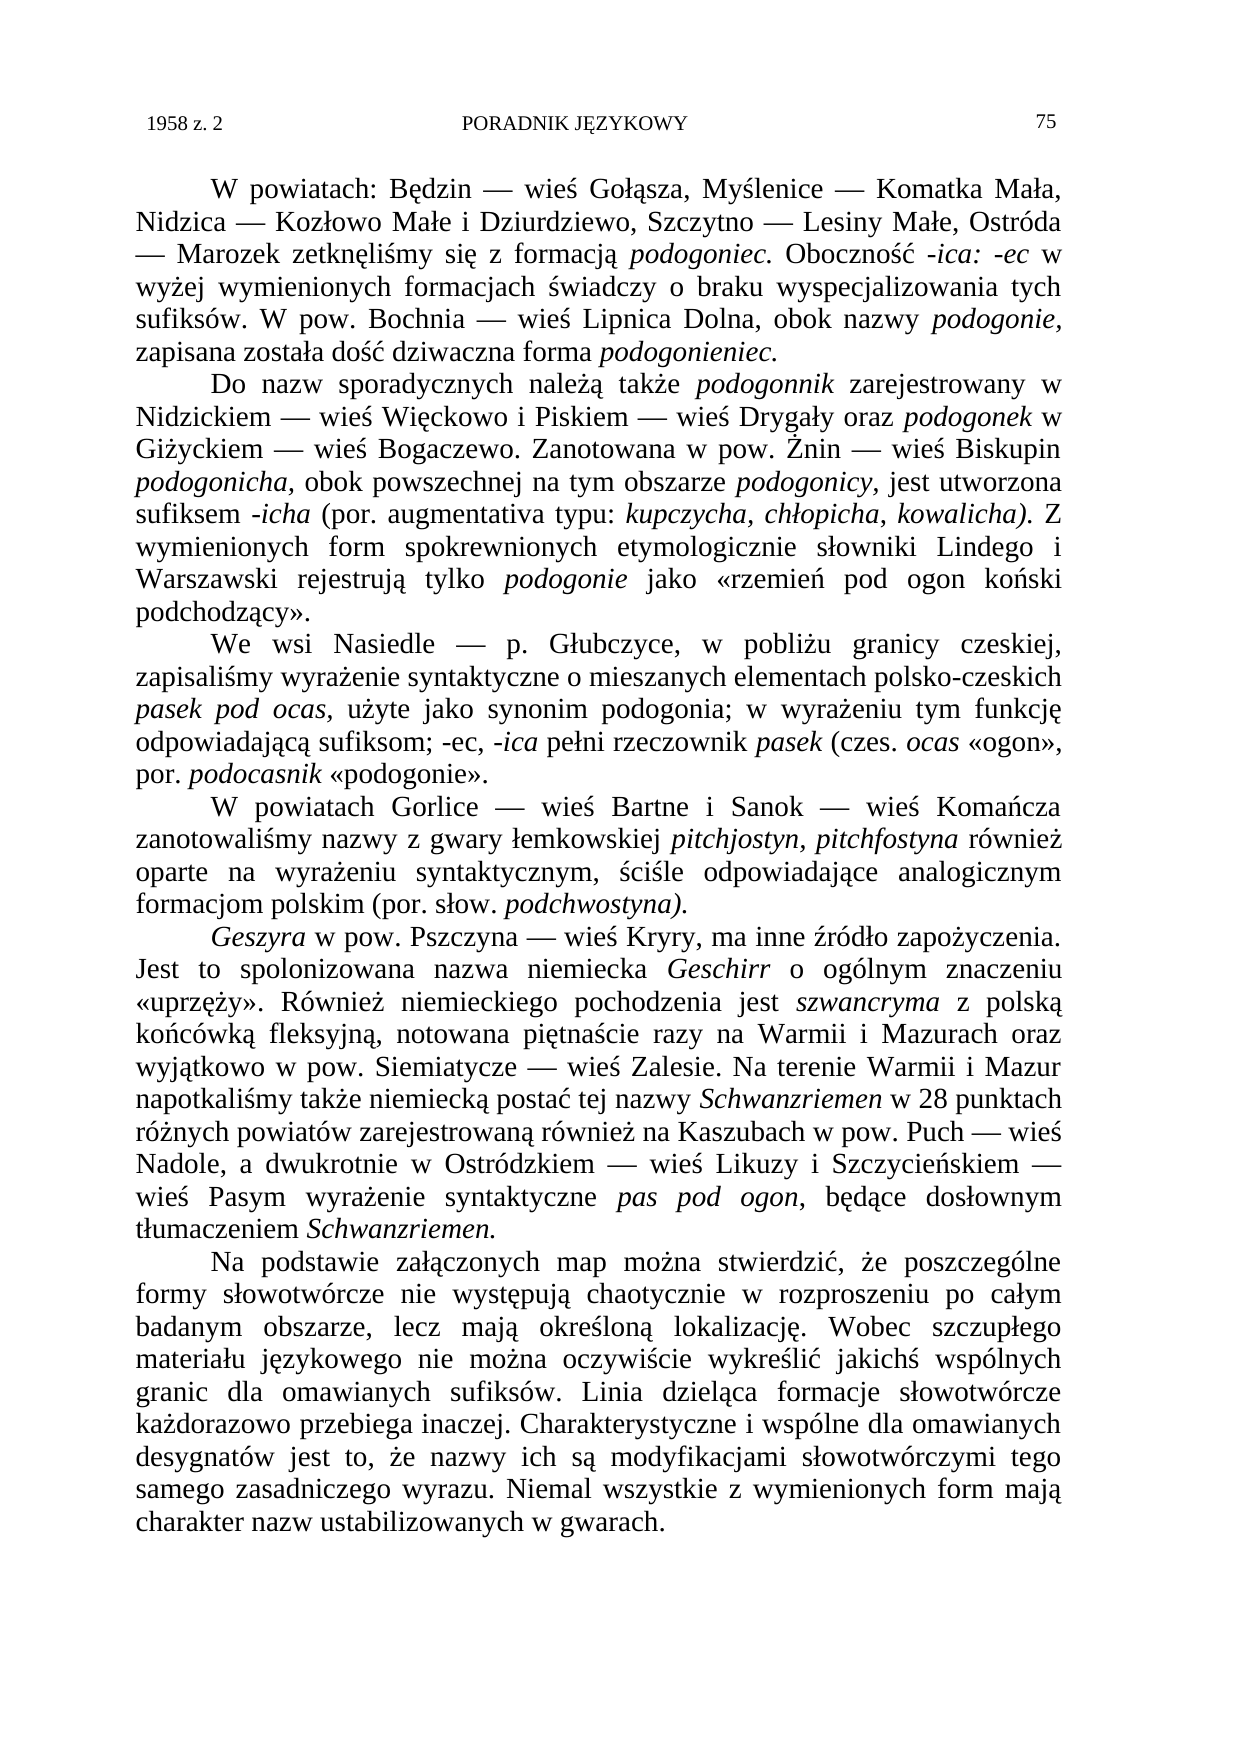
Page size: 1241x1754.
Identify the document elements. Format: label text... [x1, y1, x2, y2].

text Geszyra w pow. Pszczyna — wieś Kryry, ma inne źródło zapożyczenia. Jest to spolonizowana nazwa niemiecka Geschirr o ogólnym znaczeniu «uprzęży». Również niemieckiego pochodzenia jest szwancryma z polską końcówką fleksyjną, notowana piętnaście razy na Warmii i Mazurach oraz wyjątkowo w pow. Siemiatycze — wieś Zalesie. Na terenie Warmii i Mazur napotkaliśmy także niemiecką postać tej nazwy Schwanzriemen w 28 punktach różnych powiatów zarejestrowaną również na Kaszubach w pow. Puch — wieś Nadole, a dwukrotnie w Ostródzkiem — wieś Likuzy i Szczycieńskiem — wieś Pasym wyrażenie syntaktyczne pas pod ogon, będące dosłownym tłumaczeniem Schwanzriemen. [135, 920, 1062, 1245]
text PORADNIK JĘZYKOWY [462, 113, 688, 134]
text Do nazw sporadycznych należą także podogonnik zarejestrowany w Nidzickiem — wieś Więckowo i Piskiem — wieś Drygały oraz podogonek w Giżyckiem — wieś Bogaczewo. Zanotowana w pow. Żnin — wieś Biskupin podogonicha, obok powszechnej na tym obszarze podogonicy, jest utworzona sufiksem -icha (por. augmentativa typu: kupczycha, chłopicha, kowalicha). Z wymienionych form spokrewnionych etymologicznie słowniki Lindego i Warszawski rejestrują tylko podogonie jako «rzemień pod ogon koński podchodzący». [135, 368, 1062, 628]
text We wsi Nasiedle — p. Głubczyce, w pobliżu granicy czeskiej, zapisaliśmy wyrażenie syntaktyczne o mieszanych elementach polsko-czeskich pasek pod ocas, użyte jako synonim podogonia; w wyrażeniu tym funkcję odpowiadającą sufiksom; -ec, -ica pełni rzeczownik pasek (czes. ocas «ogon», por. podocasnik «podogonie». [135, 628, 1062, 790]
text Na podstawie załączonych map można stwierdzić, że poszczególne formy słowotwórcze nie występują chaotycznie w rozproszeniu po całym badanym obszarze, lecz mają określoną lokalizację. Wobec szczupłego materiału językowego nie można oczywiście wykreślić jakichś wspólnych granic dla omawianych sufiksów. Linia dzieląca formacje słowotwórcze każdorazowo przebiega inaczej. Charakterystyczne i wspólne dla omawianych desygnatów jest to, że nazwy ich są modyfikacjami słowotwórczymi tego samego zasadniczego wyrazu. Niemal wszystkie z wymienionych form mają charakter nazw ustabilizowanych w gwarach. [135, 1245, 1062, 1538]
text W powiatach: Będzin — wieś Gołąsza, Myślenice — Komatka Mała, Nidzica — Kozłowo Małe i Dziurdziewo, Szczytno — Lesiny Małe, Ostróda — Marozek zetknęliśmy się z formacją podogoniec. Oboczność -ica: -ec w wyżej wymienionych formacjach świadczy o braku wyspecjalizowania tych sufiksów. W pow. Bochnia — wieś Lipnica Dolna, obok nazwy podogonie, zapisana została dość dziwaczna forma podogonieniec. [135, 173, 1062, 368]
text W powiatach Gorlice — wieś Bartne i Sanok — wieś Komańcza zanotowaliśmy nazwy z gwary łemkowskiej pitchjostyn, pitchfostyna również oparte na wyrażeniu syntaktycznym, ściśle odpowiadające analogicznym formacjom polskim (por. słow. podchwostyna). [135, 790, 1062, 920]
text 1958 z. 2 [146, 114, 223, 135]
text 75 [1035, 112, 1056, 132]
